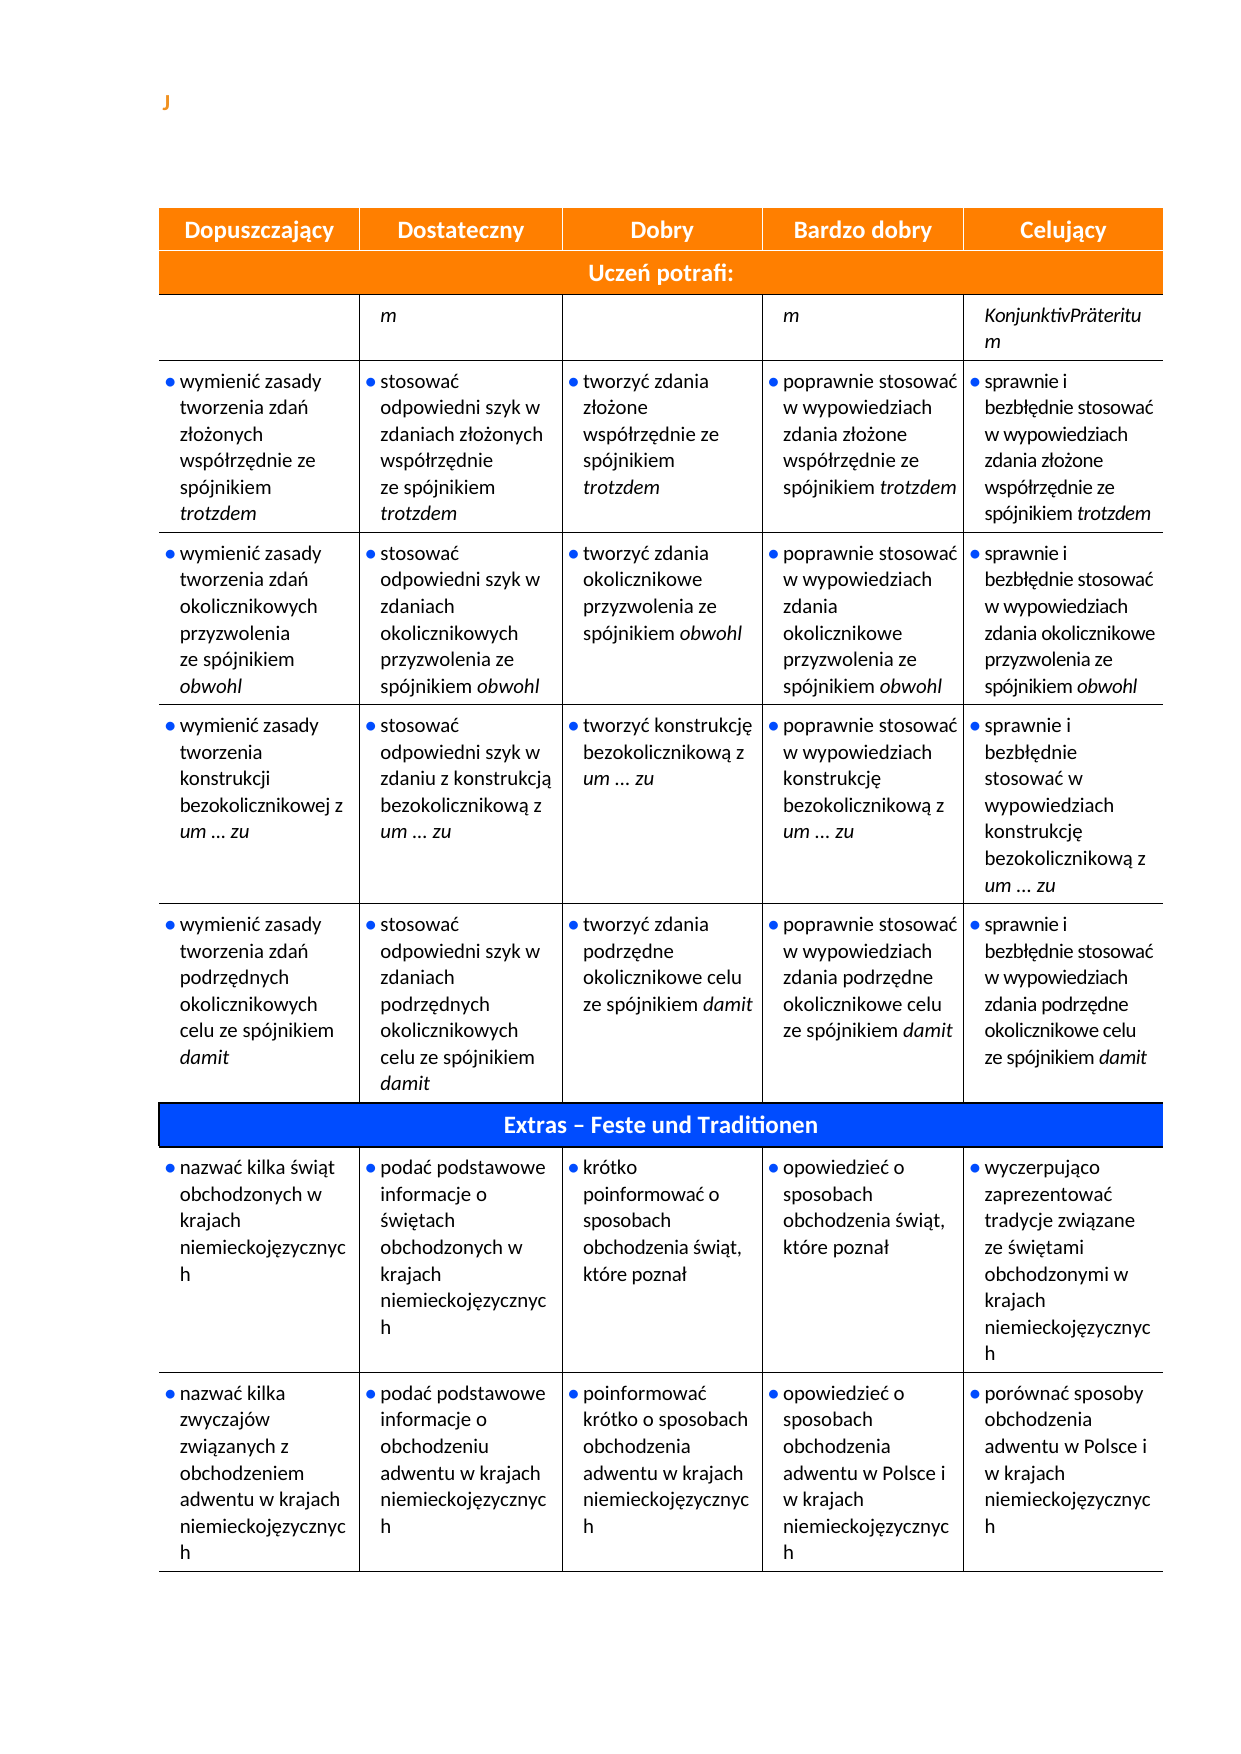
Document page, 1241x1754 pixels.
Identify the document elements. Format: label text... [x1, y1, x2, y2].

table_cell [563, 295, 762, 360]
table_cell • sprawnie i bezbłędnie stosować w wypowiedziach zdania złożone współrzędnie ze spójnikiem trotzdem [964, 361, 1163, 532]
table_cell • krótko poinformować o sposobach obchodzenia świąt, które poznał [563, 1148, 762, 1372]
table_cell • wymienić zasady tworzenia konstrukcji bezokolicznikowej z um ... zu [159, 705, 359, 903]
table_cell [964, 295, 1163, 360]
table_header Dostateczny [360, 208, 562, 250]
table_cell • poprawnie stosować w wypowiedziach zdania złożone współrzędnie ze spójnikiem trotzdem [763, 361, 963, 532]
table_cell • stosować odpowiedni szyk w zdaniach podrzędnych okolicznikowych celu ze spójnikiem damit [360, 904, 562, 1102]
table_cell • wymienić zasady tworzenia zdań okolicznikowych przyzwolenia ze spójnikiem obwohl [159, 533, 359, 704]
table_cell • tworzyć zdania złożone współrzędnie ze spójnikiem trotzdem [563, 361, 762, 532]
table_cell • wymienić zasady tworzenia zdań złożonych współrzędnie ze spójnikiem trotzdem [159, 361, 359, 532]
table_cell • tworzyć zdania podrzędne okolicznikowe celu ze spójnikiem damit [563, 904, 762, 1102]
table_cell • porównać sposoby obchodzenia adwentu w Polsce i w krajach niemieckojęzycznych [964, 1373, 1163, 1571]
table_cell • tworzyć konstrukcję bezokolicznikową z um ... zu [563, 705, 762, 903]
table_header Celujący [964, 208, 1163, 250]
table_cell • stosować odpowiedni szyk w zdaniach okolicznikowych przyzwolenia ze spójnikiem obwohl [360, 533, 562, 704]
table_cell • sprawnie i bezbłędnie stosować w wypowiedziach zdania podrzędne okolicznikowe celu ze spójnikiem damit [964, 904, 1163, 1102]
table_header Bardzo dobry [763, 208, 963, 250]
table_cell • opowiedzieć o sposobach obchodzenia świąt, które poznał [763, 1148, 963, 1372]
table_cell • stosować odpowiedni szyk w zdaniach złożonych współrzędnie ze spójnikiem trotzdem [360, 361, 562, 532]
table_cell • poinformować krótko o sposobach obchodzenia adwentu w krajach niemieckojęzycznych [563, 1373, 762, 1571]
table_cell • tworzyć zdania okolicznikowe przyzwolenia ze spójnikiem obwohl [563, 533, 762, 704]
table_cell • poprawnie stosować w wypowiedziach zdania podrzędne okolicznikowe celu ze spójnikiem damit [763, 904, 963, 1102]
table_header Dobry [563, 208, 762, 250]
table_cell • sprawnie i bezbłędnie stosować w wypowiedziach zdania okolicznikowe przyzwolenia ze spójnikiem obwohl [964, 533, 1163, 704]
table_cell • sprawnie i bezbłędnie stosować w wypowiedziach konstrukcję bezokolicznikową z um ... zu [964, 705, 1163, 903]
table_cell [360, 295, 562, 360]
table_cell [159, 295, 359, 360]
table_cell • opowiedzieć o sposobach obchodzenia adwentu w Polsce i w krajach niemieckojęzycznych [763, 1373, 963, 1571]
table_cell Extras – Feste und Traditionen [160, 1104, 1163, 1146]
table_cell • nazwać kilka zwyczajów związanych z obchodzeniem adwentu w krajach niemieckojęzycznych [159, 1373, 359, 1571]
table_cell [763, 295, 963, 360]
table_cell • poprawnie stosować w wypowiedziach zdania okolicznikowe przyzwolenia ze spójnikiem obwohl [763, 533, 963, 704]
table_header Dopuszczający [159, 208, 359, 250]
table_cell • stosować odpowiedni szyk w zdaniu z konstrukcją bezokolicznikową z um ... zu [360, 705, 562, 903]
table_cell • wyczerpująco zaprezentować tradycje związane ze świętami obchodzonymi w krajach niemieckojęzycznych [964, 1148, 1163, 1372]
table_cell • wymienić zasady tworzenia zdań podrzędnych okolicznikowych celu ze spójnikiem damit [159, 904, 359, 1102]
table_cell • nazwać kilka świąt obchodzonych w krajach niemieckojęzycznych [159, 1148, 359, 1372]
table_cell • podać podstawowe informacje o obchodzeniu adwentu w krajach niemieckojęzycznych [360, 1373, 562, 1571]
table_cell Uczeń potrafi: [159, 251, 1163, 294]
table_cell • poprawnie stosować w wypowiedziach konstrukcję bezokolicznikową z um ... zu [763, 705, 963, 903]
table_cell • podać podstawowe informacje o świętach obchodzonych w krajach niemieckojęzycznych [360, 1148, 562, 1372]
